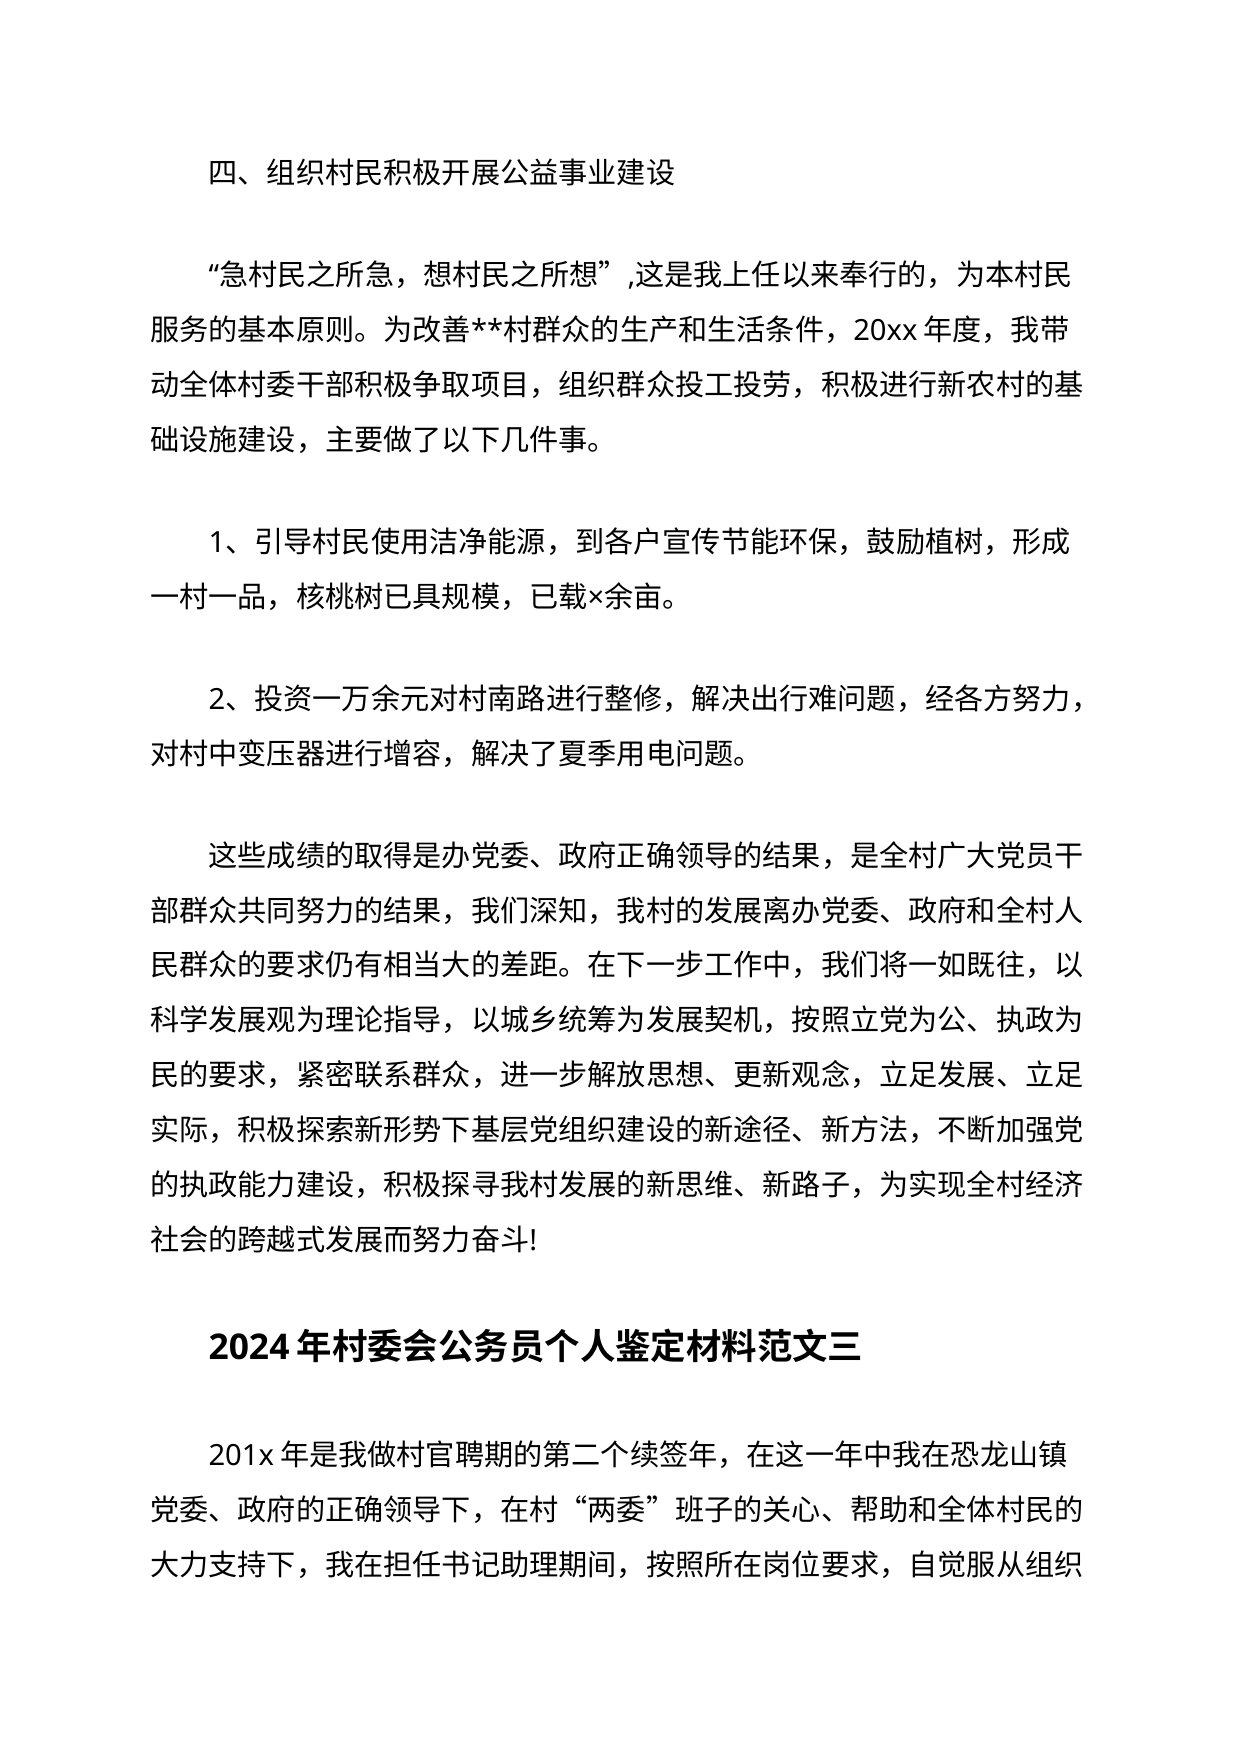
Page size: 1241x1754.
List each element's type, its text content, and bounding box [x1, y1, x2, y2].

text 2、投资一万余元对村南路进行整修，解决出行难问题，经各方努力，对村中变压器进行增容，解决了夏季用电问题。 [150, 675, 1090, 773]
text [150, 1432, 1090, 1584]
text “急村民之所急，想村民之所想”,这是我上任以来奉行的，为本村民服务的基本原则。为改善**村群众的生产和生活条件，20xx年度，我带动全体村委干部积极争取项目，组织群众投工投劳，积极进行新农村的基础设施建设，主要做了以下几件事。 [150, 252, 1090, 459]
text 这些成绩的取得是办党委、政府正确领导的结果，是全村广大党员干部群众共同努力的结果，我们深知，我村的发展离办党委、政府和全村人民群众的要求仍有相当大的差距。在下一步工作中，我们将一如既往，以科学发展观为理论指导，以城乡统筹为发展契机，按照立党为公、执政为民的要求，紧密联系群众，进一步解放思想、更新观念，立足发展、立足实际，积极探索新形势下基层党组织建设的新途径、新方法，不断加强党的执政能力建设，积极探寻我村发展的新思维、新路子，为实现全村经济社会的跨越式发展而努力奋斗! [150, 832, 1090, 1259]
text 1、引导村民使用洁净能源，到各户宣传节能环保，鼓励植树，形成一村一品，核桃树已具规模，已载×余亩。 [150, 518, 1090, 616]
text 2024年村委会公务员个人鉴定材料范文三 [150, 1318, 1090, 1370]
text 四、组织村民积极开展公益事业建设 [150, 150, 1090, 192]
